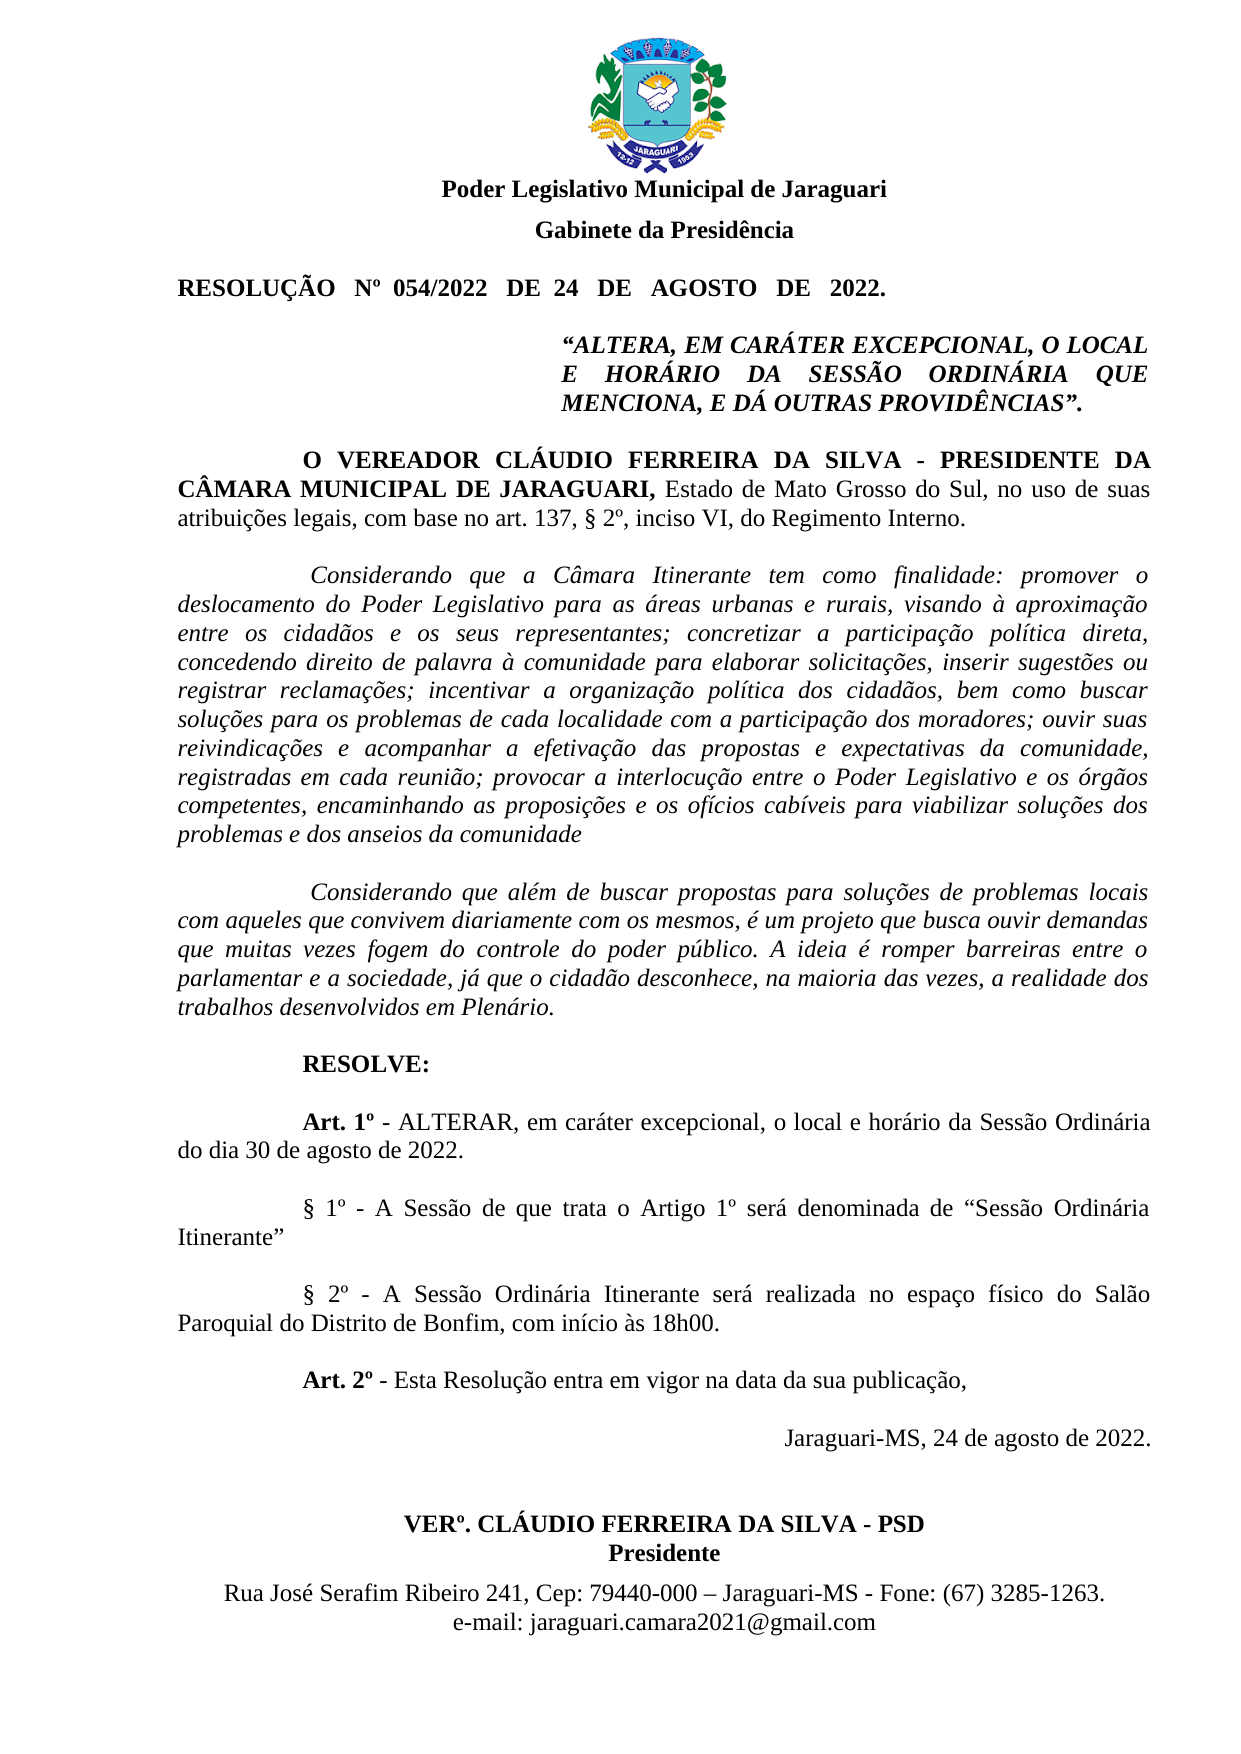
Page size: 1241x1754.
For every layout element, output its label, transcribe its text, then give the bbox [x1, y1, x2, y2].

picture [583, 32, 740, 178]
text § 1º - A Sessão de que trata o Artigo 1º será denominada de “Sessão Ordinária Itinerante” [177, 1193, 1152, 1250]
text VERº. CLÁUDIO FERREIRA DA SILVA - PSD [177, 1509, 1152, 1538]
text Considerando que a Câmara Itinerante tem como finalidade: promover o deslocamento do Poder Legislativo para as áreas urbanas e rurais, visando à aproximação entre os cidadãos e os seus representantes; concretizar a participação política direta, concedendo direito de palavra à comunidade para elaborar solicitações, inserir sugestões ou registrar reclamações; incentivar a organização política dos cidadãos, bem como buscar soluções para os problemas de cada localidade com a participação dos moradores; ouvir suas reivindicações e acompanhar a efetivação das propostas e expectativas da comunidade, registradas em cada reunião; provocar a interlocução entre o Poder Legislativo e os órgãos competentes, encaminhando as proposições e os ofícios cabíveis para viabilizar soluções dos problemas e dos anseios da comunidade [177, 560, 1152, 848]
text Art. 2º - Esta Resolução entra em vigor na data da sua publicação, [177, 1365, 1152, 1394]
text “ALTERA, EM CARÁTER EXCEPCIONAL, O LOCAL E HORÁRIO DA SESSÃO ORDINÁRIA QUE MENCIONA, E DÁ OUTRAS PROVIDÊNCIAS”. [561, 330, 1152, 417]
text Art. 1º - ALTERAR, em caráter excepcional, o local e horário da Sessão Ordinária do dia 30 de agosto de 2022. [177, 1107, 1152, 1164]
text Jaraguari-MS, 24 de agosto de 2022. [177, 1423, 1152, 1452]
text Considerando que além de buscar propostas para soluções de problemas locais com aqueles que convivem diariamente com os mesmos, é um projeto que busca ouvir demandas que muitas vezes fogem do controle do poder público. A ideia é romper barreiras entre o parlamentar e a sociedade, já que o cidadão desconhece, na maioria das vezes, a realidade dos trabalhos desenvolvidos em Plenário. [177, 877, 1152, 1020]
text Presidente [177, 1538, 1152, 1567]
text O VEREADOR CLÁUDIO FERREIRA DA SILVA - PRESIDENTE DA CÂMARA MUNICIPAL DE JARAGUARI, Estado de Mato Grosso do Sul, no uso de suas atribuições legais, com base no art. 137, § 2º, inciso VI, do Regimento Interno. [177, 445, 1152, 532]
text § 2º - A Sessão Ordinária Itinerante será realizada no espaço físico do Salão Paroquial do Distrito de Bonfim, com início às 18h00. [177, 1279, 1152, 1337]
text RESOLUÇÃO nº 054/2022 de 24 DE AGOSTO DE 2022. [177, 273, 1152, 302]
text RESOLVE: [177, 1049, 1152, 1078]
